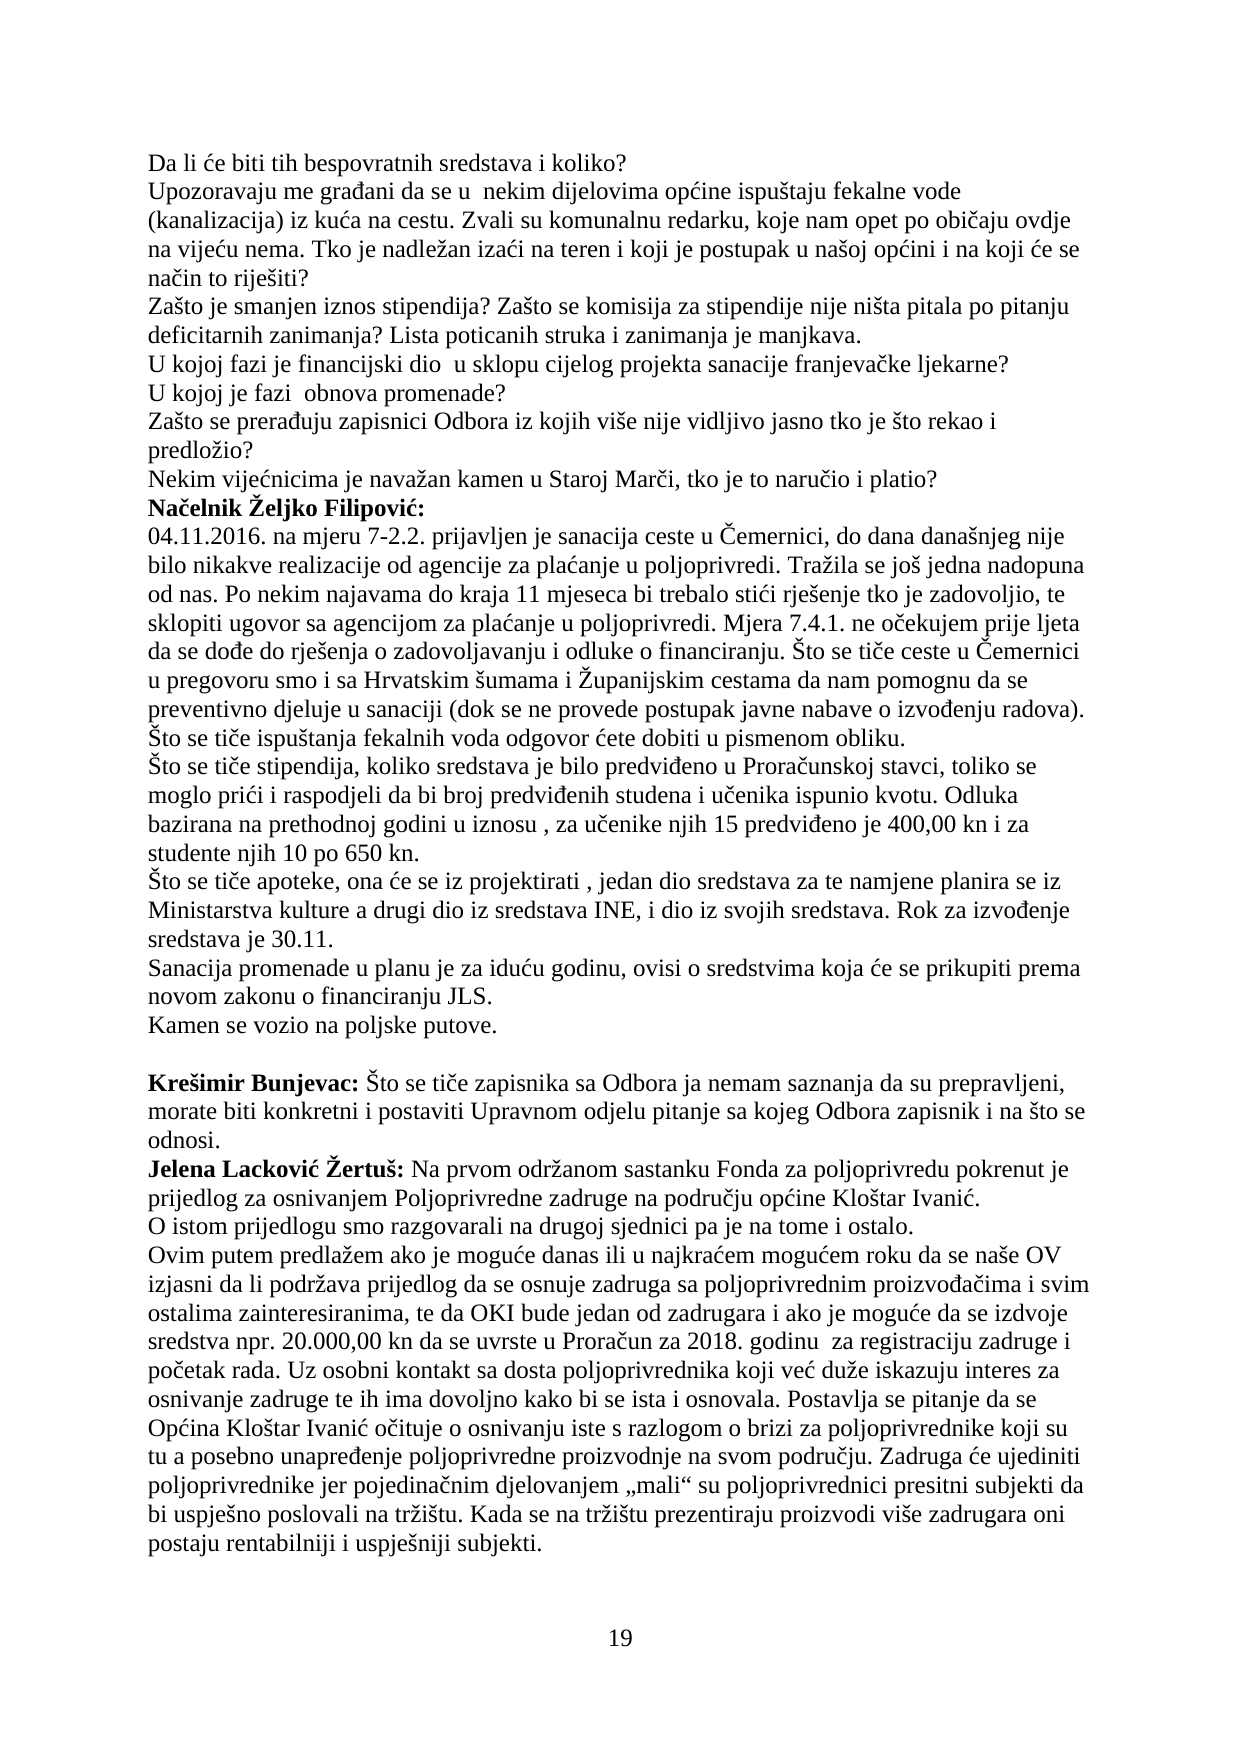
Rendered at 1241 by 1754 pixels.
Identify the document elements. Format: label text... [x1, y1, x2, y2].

text Zašto se prerađuju zapisnici Odbora iz kojih više nije vidljivo jasno tko je što rekao i predložio? [148, 406, 1093, 464]
text Krešimir Bunjevac: Što se tiče zapisnika sa Odbora ja nemam saznanja da su prepravljeni, morate biti konkretni i postaviti Upravnom odjelu pitanje sa kojeg Odbora zapisnik i na što se odnosi. [148, 1068, 1093, 1154]
text U kojoj je fazi obnova promenade? [148, 378, 1093, 406]
text Da li će biti tih bespovratnih sredstava i koliko? [148, 148, 1093, 176]
text Kamen se vozio na poljske putove. [148, 1010, 1093, 1039]
text O istom prijedlogu smo razgovarali na drugoj sjednici pa je na tome i ostalo. [148, 1211, 1093, 1240]
text Upozoravaju me građani da se u nekim dijelovima općine ispuštaju fekalne vode (kanalizacija) iz kuća na cestu. Zvali su komunalnu redarku, koje nam opet po običaju ovdje na vijeću nema. Tko je nadležan izaći na teren i koji je postupak u našoj općini i na koji će se način to riješiti? [148, 176, 1093, 291]
text Što se tiče ispuštanja fekalnih voda odgovor ćete dobiti u pismenom obliku. [148, 723, 1093, 751]
text Načelnik Željko Filipović: [148, 493, 1093, 521]
text Sanacija promenade u planu je za iduću godinu, ovisi o sredstvima koja će se prikupiti prema novom zakonu o financiranju JLS. [148, 953, 1093, 1010]
text U kojoj fazi je financijski dio u sklopu cijelog projekta sanacije franjevačke ljekarne? [148, 349, 1093, 378]
text Ovim putem predlažem ako je moguće danas ili u najkraćem mogućem roku da se naše OV izjasni da li podržava prijedlog da se osnuje zadruga sa poljoprivrednim proizvođačima i svim ostalima zainteresiranima, te da OKI bude jedan od zadrugara i ako je moguće da se izdvoje sredstva npr. 20.000,00 kn da se uvrste u Proračun za 2018. godinu za registraciju zadruge i početak rada. Uz osobni kontakt sa dosta poljoprivrednika koji već duže iskazuju interes za osnivanje zadruge te ih ima dovoljno kako bi se ista i osnovala. Postavlja se pitanje da se Općina Kloštar Ivanić očituje o osnivanju iste s razlogom o brizi za poljoprivrednike koji su tu a posebno unapređenje poljoprivredne proizvodnje na svom području. Zadruga će ujediniti poljoprivrednike jer pojedinačnim djelovanjem „mali“ su poljoprivrednici presitni subjekti da bi uspješno poslovali na tržištu. Kada se na tržištu prezentiraju proizvodi više zadrugara oni postaju rentabilniji i uspješniji subjekti. [148, 1240, 1093, 1556]
text Jelena Lacković Žertuš: Na prvom održanom sastanku Fonda za poljoprivredu pokrenut je prijedlog za osnivanjem Poljoprivredne zadruge na području općine Kloštar Ivanić. [148, 1154, 1093, 1211]
text Nekim vijećnicima je navažan kamen u Staroj Marči, tko je to naručio i platio? [148, 464, 1093, 493]
text Što se tiče apoteke, ona će se iz projektirati , jedan dio sredstava za te namjene planira se iz Ministarstva kulture a drugi dio iz sredstava INE, i dio iz svojih sredstava. Rok za izvođenje sredstava je 30.11. [148, 866, 1093, 953]
text Zašto je smanjen iznos stipendija? Zašto se komisija za stipendije nije ništa pitala po pitanju deficitarnih zanimanja? Lista poticanih struka i zanimanja je manjkava. [148, 291, 1093, 349]
text Što se tiče stipendija, koliko sredstava je bilo predviđeno u Proračunskoj stavci, toliko se moglo prići i raspodjeli da bi broj predviđenih studena i učenika ispunio kvotu. Odluka bazirana na prethodnoj godini u iznosu , za učenike njih 15 predviđeno je 400,00 kn i za studente njih 10 po 650 kn. [148, 751, 1093, 866]
text 04.11.2016. na mjeru 7-2.2. prijavljen je sanacija ceste u Čemernici, do dana današnjeg nije bilo nikakve realizacije od agencije za plaćanje u poljoprivredi. Tražila se još jedna nadopuna od nas. Po nekim najavama do kraja 11 mjeseca bi trebalo stići rješenje tko je zadovoljio, te sklopiti ugovor sa agencijom za plaćanje u poljoprivredi. Mjera 7.4.1. ne očekujem prije ljeta da se dođe do rješenja o zadovoljavanju i odluke o financiranju. Što se tiče ceste u Čemernici u pregovoru smo i sa Hrvatskim šumama i Županijskim cestama da nam pomognu da se preventivno djeluje u sanaciji (dok se ne provede postupak javne nabave o izvođenju radova). [148, 521, 1093, 723]
